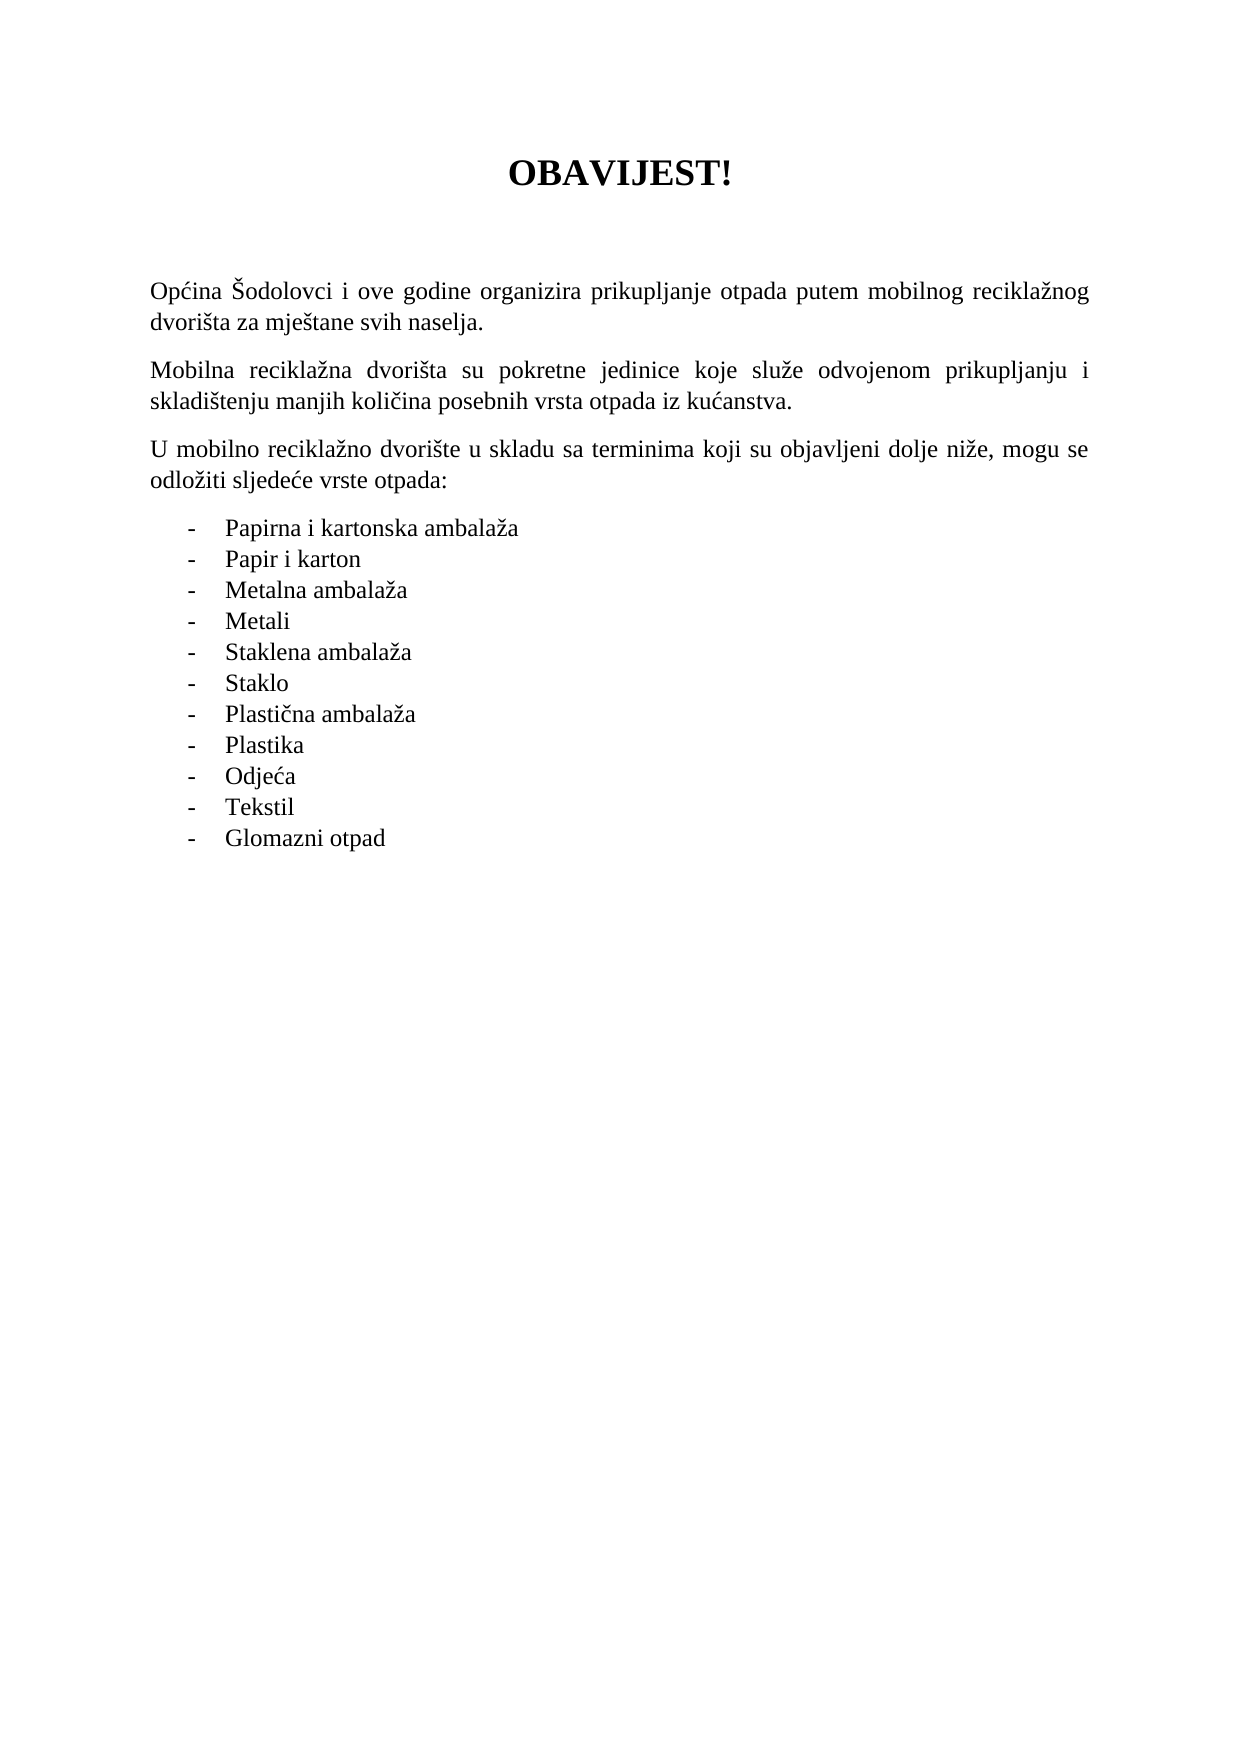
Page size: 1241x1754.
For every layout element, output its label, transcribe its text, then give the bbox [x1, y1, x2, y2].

list Staklo [187, 668, 1090, 697]
list Papir i karton [187, 544, 1090, 572]
list Metali [187, 606, 1090, 634]
list Glomazni otpad [187, 823, 1090, 852]
list Staklena ambalaža [187, 637, 1090, 666]
list Papirna i kartonska ambalaža [187, 513, 1090, 541]
list Plastična ambalaža [187, 699, 1090, 728]
list Tekstil [187, 792, 1090, 821]
list Plastika [187, 730, 1090, 759]
text U mobilno reciklažno dvorište u skladu sa terminima koji su objavljeni dolje niže, mogu se odložiti sljedeće vrste otpada: [150, 434, 1090, 494]
text Mobilna reciklažna dvorišta su pokretne jedinice koje služe odvojenom prikupljanju i skladištenju manjih količina posebnih vrsta otpada iz kućanstva. [150, 355, 1090, 415]
text Općina Šodolovci i ove godine organizira prikupljanje otpada putem mobilnog reciklažnog dvorišta za mještane svih naselja. [150, 276, 1090, 336]
list Metalna ambalaža [187, 575, 1090, 603]
text OBAVIJEST! [150, 150, 1090, 193]
list Odjeća [187, 761, 1090, 790]
